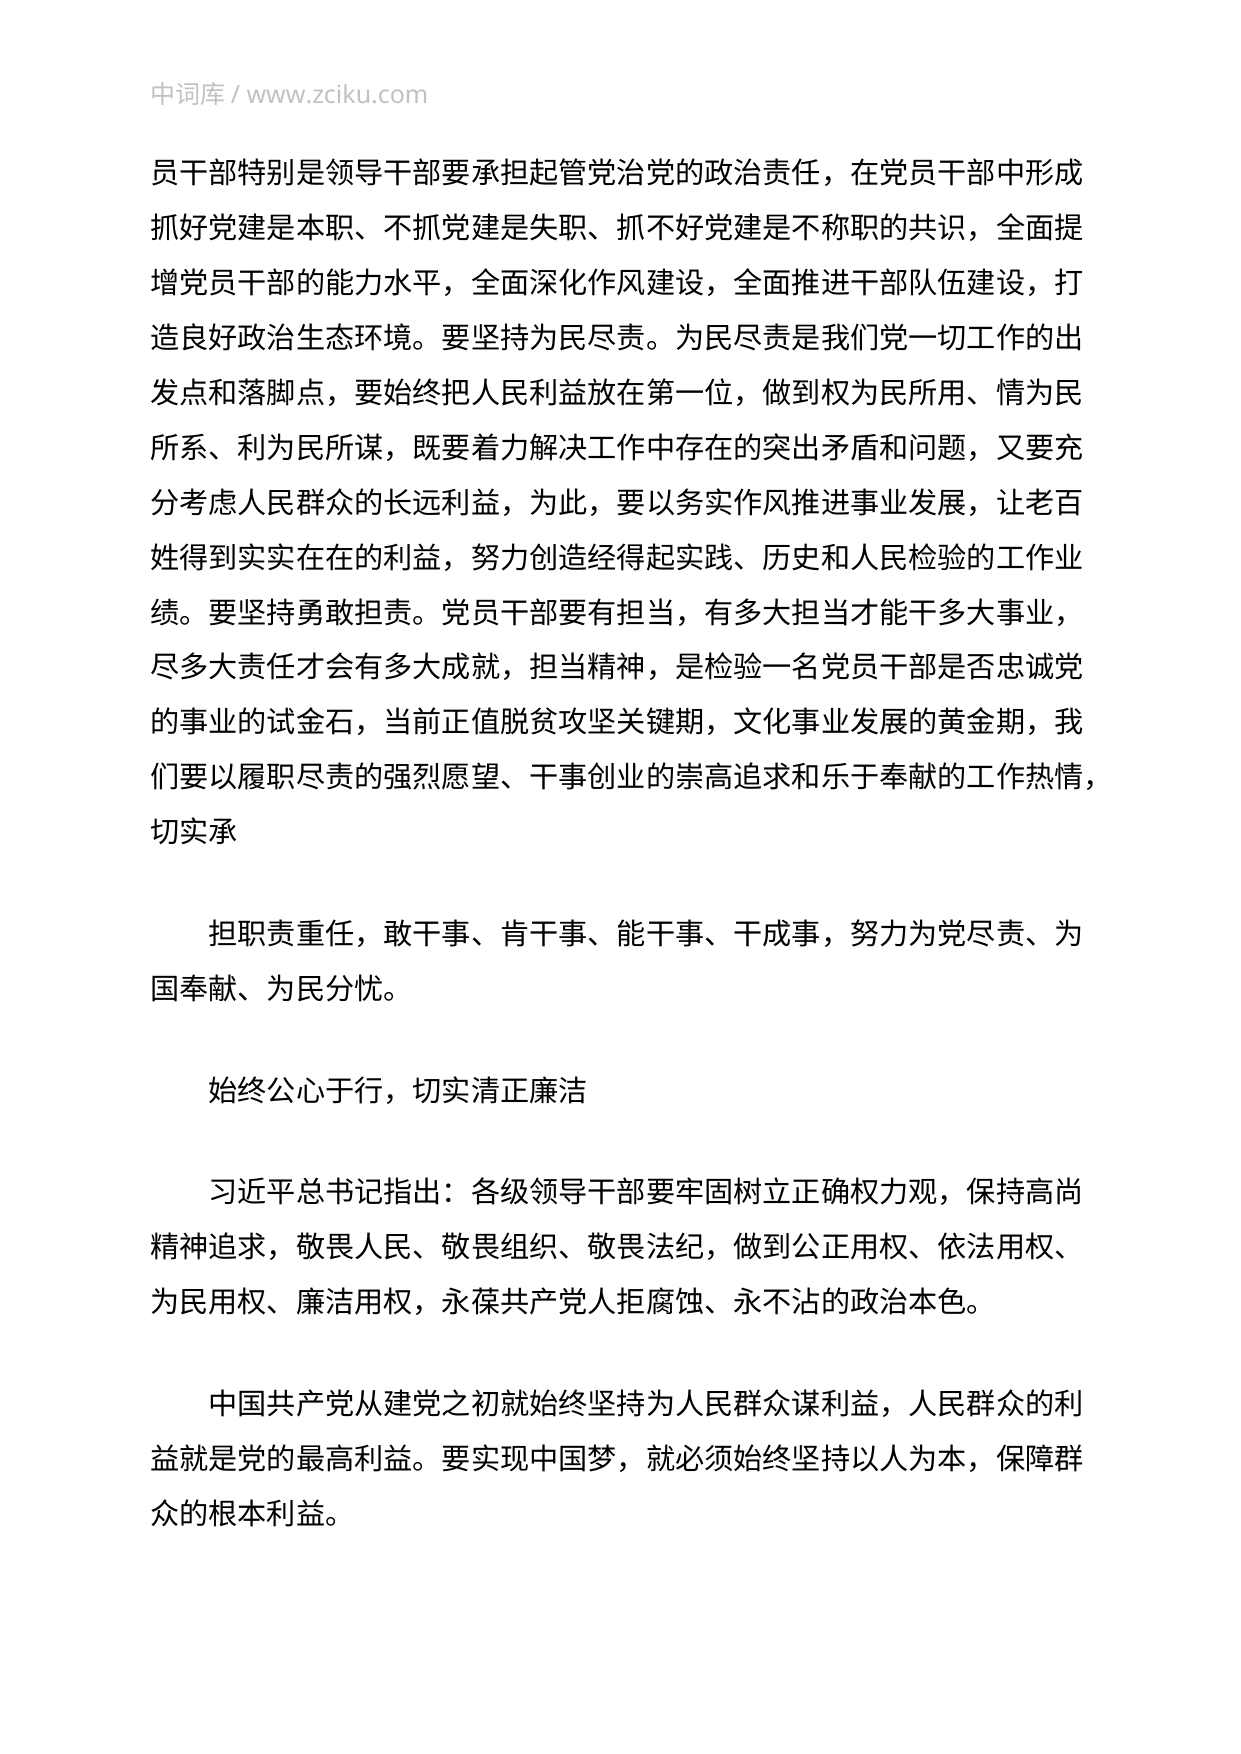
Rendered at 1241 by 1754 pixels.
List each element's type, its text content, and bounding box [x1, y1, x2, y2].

text 习近平总书记指出：各级领导干部要牢固树立正确权力观，保持高尚精神追求，敬畏人民、敬畏组织、敬畏法纪，做到公正用权、依法用权、为民用权、廉洁用权，永葆共产党人拒腐蚀、永不沾的政治本色。 [150, 1169, 1090, 1321]
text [150, 150, 1090, 851]
text 担职责重任，敢干事、肯干事、能干事、干成事，努力为党尽责、为国奉献、为民分忧。 [150, 911, 1090, 1008]
text 中国共产党从建党之初就始终坚持为人民群众谋利益，人民群众的利益就是党的最高利益。要实现中国梦，就必须始终坚持以人为本，保障群众的根本利益。 [150, 1381, 1090, 1533]
text 始终公心于行，切实清正廉洁 [150, 1067, 1090, 1109]
